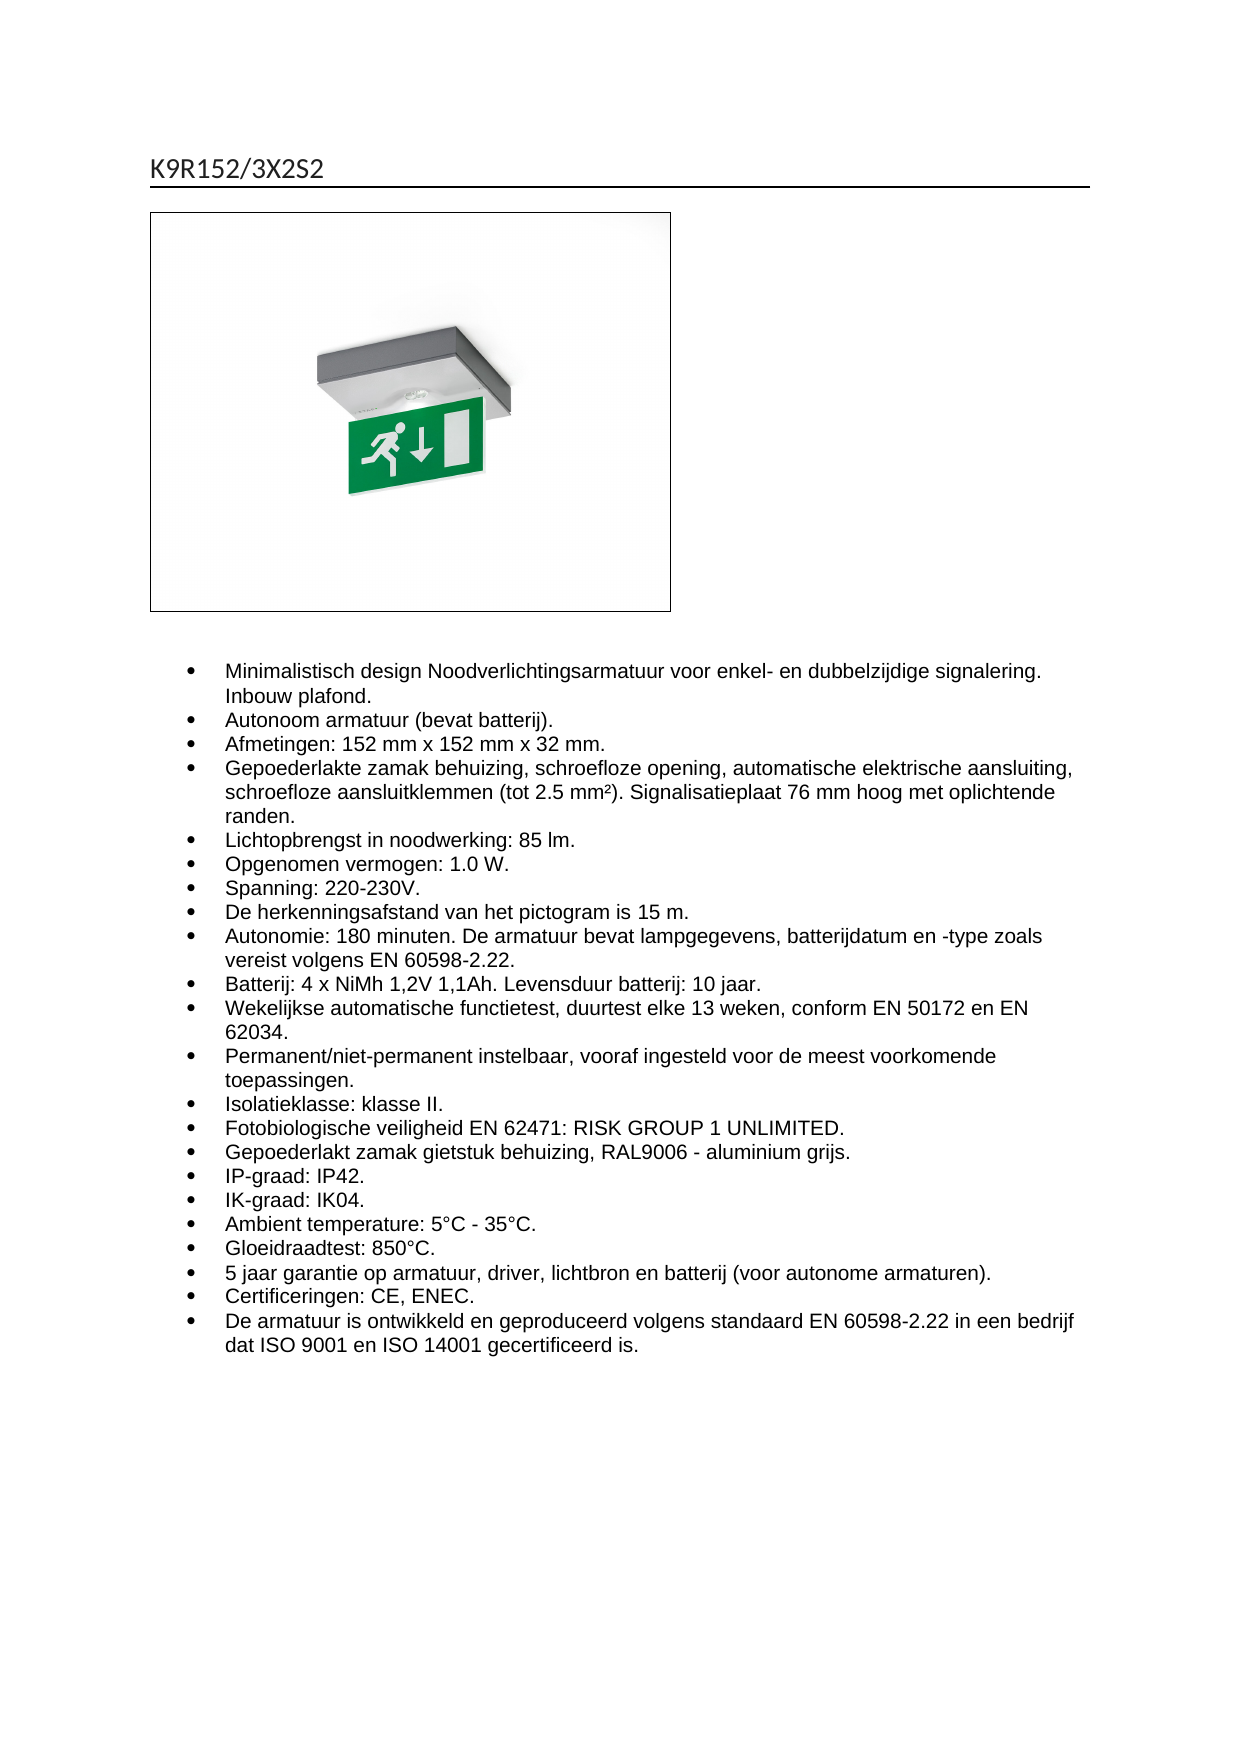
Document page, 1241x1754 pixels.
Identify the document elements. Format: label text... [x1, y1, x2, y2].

list De armatuur is ontwikkeld en geproduceerd volgens standaard EN 60598-2.22 in een bedrijf dat ISO 9001 en ISO 14001 gecertificeerd is. [187, 1308, 1090, 1356]
list Ambient temperature: 5°C - 35°C. [187, 1212, 1090, 1236]
list Spanning: 220-230V. [187, 876, 1090, 900]
list Afmetingen: 152 mm x 152 mm x 32 mm. [187, 731, 1090, 756]
list De herkenningsafstand van het pictogram is 15 m. [187, 900, 1090, 924]
list Fotobiologische veiligheid EN 62471: RISK GROUP 1 UNLIMITED. [187, 1116, 1090, 1140]
list Autonomie: 180 minuten. De armatuur bevat lampgegevens, batterijdatum en -type zoals vereist volgens EN 60598-2.22. [187, 924, 1090, 972]
list Wekelijkse automatische functietest, duurtest elke 13 weken, conform EN 50172 en EN 62034. [187, 996, 1090, 1044]
list Permanent/niet-permanent instelbaar, vooraf ingesteld voor de meest voorkomende toepassingen. [187, 1044, 1090, 1092]
list Gepoederlakt zamak gietstuk behuizing, RAL9006 - aluminium grijs. [187, 1140, 1090, 1164]
text K9R152/3X2S2 [150, 150, 1090, 186]
list Opgenomen vermogen: 1.0 W. [187, 852, 1090, 876]
list IK-graad: IK04. [187, 1188, 1090, 1212]
list Minimalistisch design Noodverlichtingsarmatuur voor enkel- en dubbelzijdige signalering. Inbouw plafond. [187, 659, 1090, 707]
list Autonoom armatuur (bevat batterij). [187, 707, 1090, 731]
list 5 jaar garantie op armatuur, driver, lichtbron en batterij (voor autonome armaturen). [187, 1260, 1090, 1284]
list Gepoederlakte zamak behuizing, schroefloze opening, automatische elektrische aansluiting, schroefloze aansluitklemmen (tot 2.5 mm²). Signalisatieplaat 76 mm hoog met oplichtende randen. [187, 756, 1090, 827]
list Gloeidraadtest: 850°C. [187, 1236, 1090, 1260]
list Certificeringen: CE, ENEC. [187, 1284, 1090, 1308]
list Isolatieklasse: klasse II. [187, 1092, 1090, 1116]
list IP-graad: IP42. [187, 1164, 1090, 1188]
list Batterij: 4 x NiMh 1,2V 1,1Ah. Levensduur batterij: 10 jaar. [187, 972, 1090, 996]
picture [151, 213, 670, 611]
list Lichtopbrengst in noodwerking: 85 lm. [187, 827, 1090, 852]
